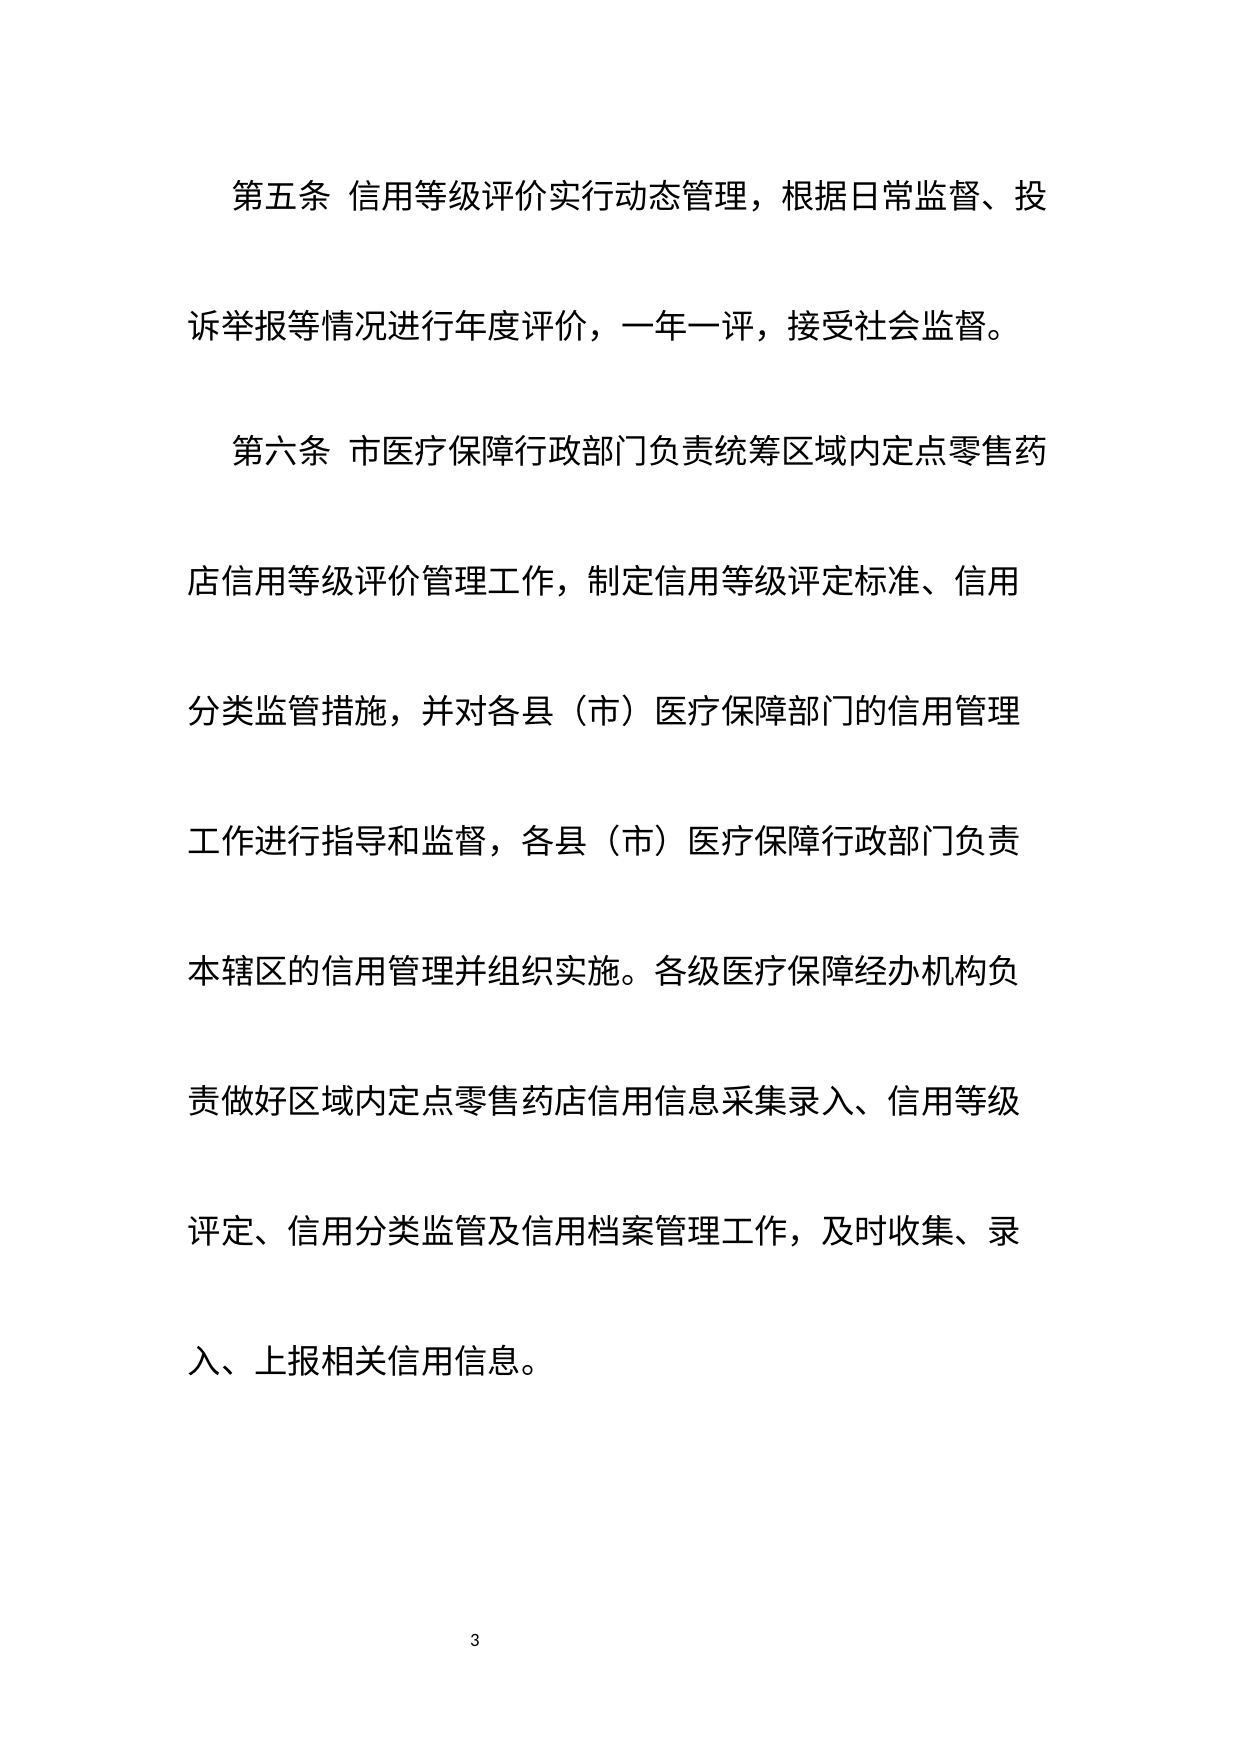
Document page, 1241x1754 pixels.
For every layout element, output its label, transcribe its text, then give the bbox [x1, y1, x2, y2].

text 第五条 信用等级评价实行动态管理，根据日常监督、投诉举报等情况进行年度评价，一年一评，接受社会监督。 [187, 162, 1053, 357]
text 第六条 市医疗保障行政部门负责统筹区域内定点零售药店信用等级评价管理工作，制定信用等级评定标准、信用分类监管措施，并对各县（市）医疗保障部门的信用管理工作进行指导和监督，各县（市）医疗保障行政部门负责本辖区的信用管理并组织实施。各级医疗保障经办机构负责做好区域内定点零售药店信用信息采集录入、信用等级评定、信用分类监管及信用档案管理工作，及时收集、录入、上报相关信用信息。 [187, 416, 1053, 1391]
